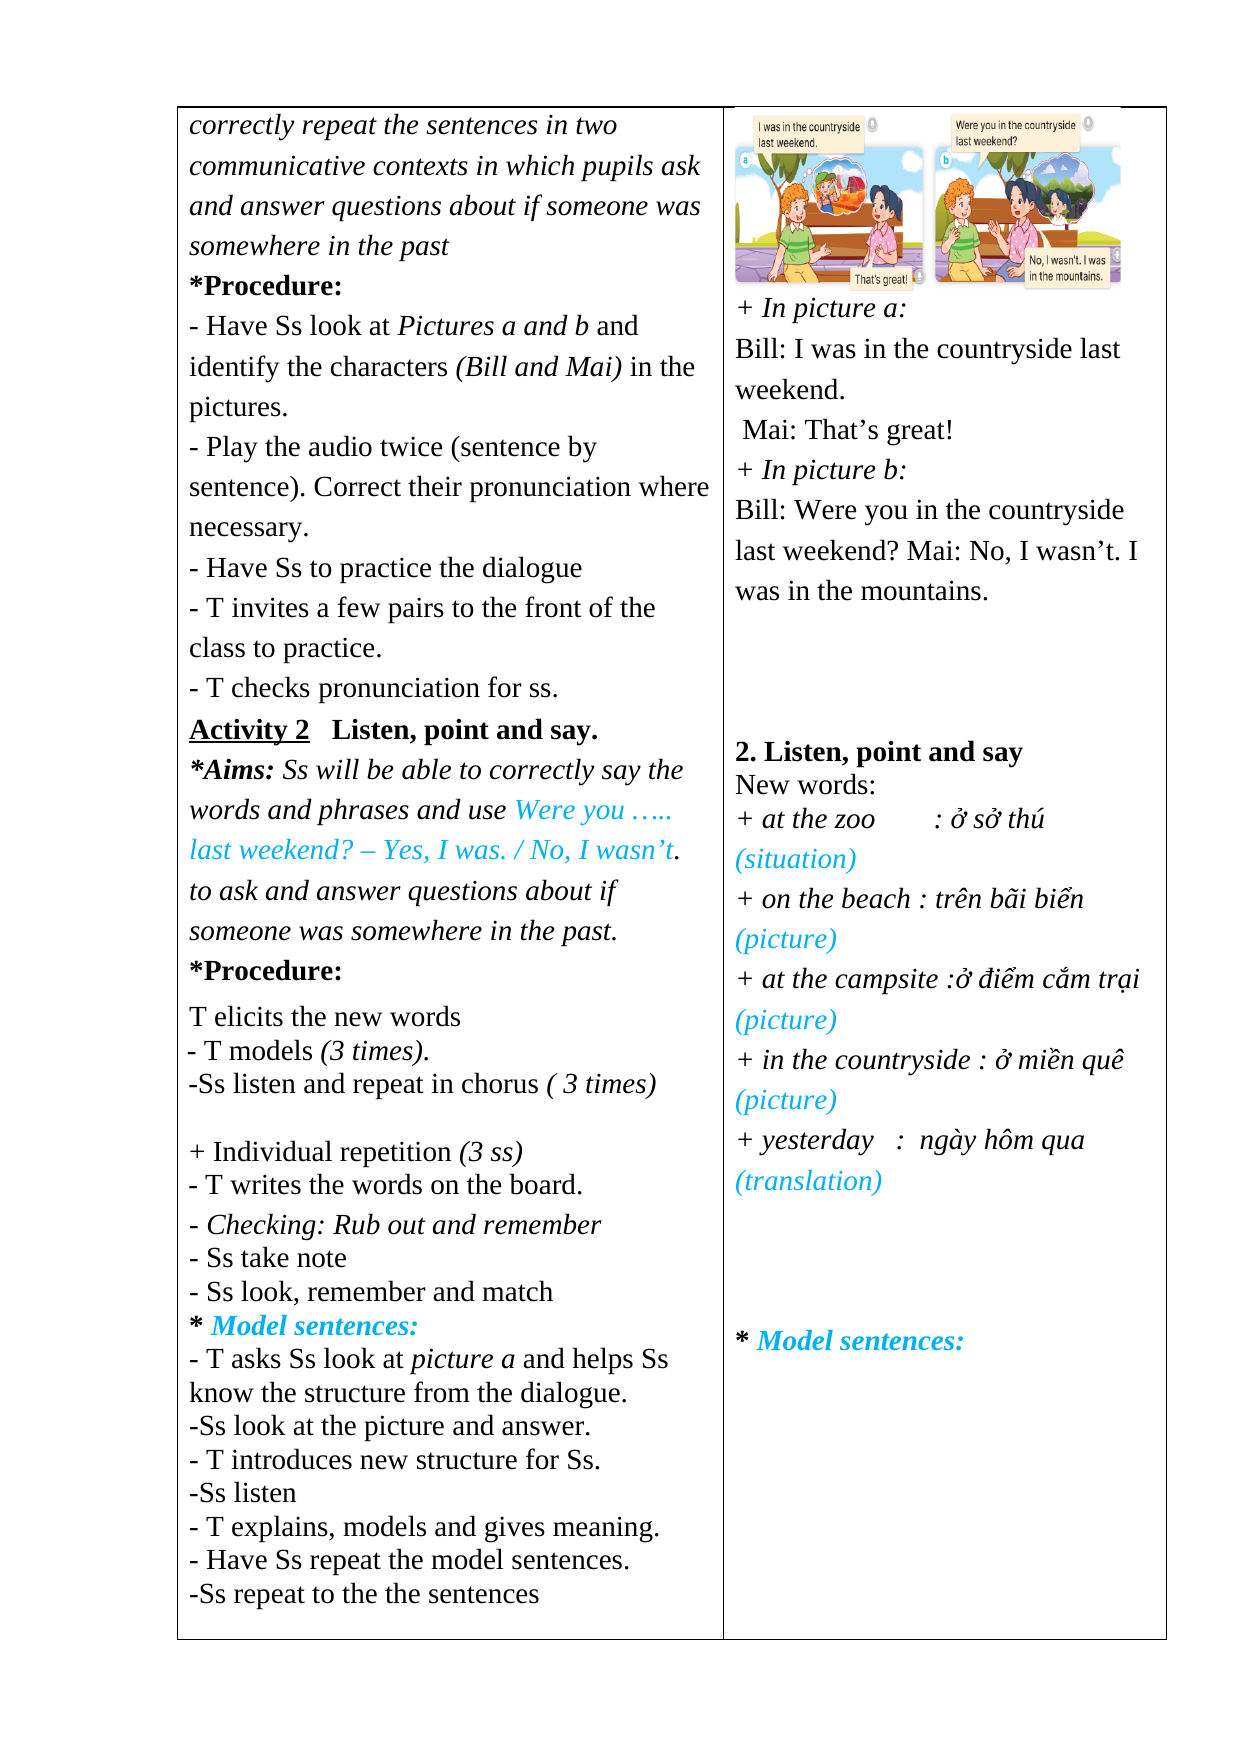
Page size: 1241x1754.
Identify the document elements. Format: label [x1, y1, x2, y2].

table_cell [724, 108, 1166, 1638]
table_cell [178, 108, 723, 1638]
picture [734, 107, 1121, 291]
